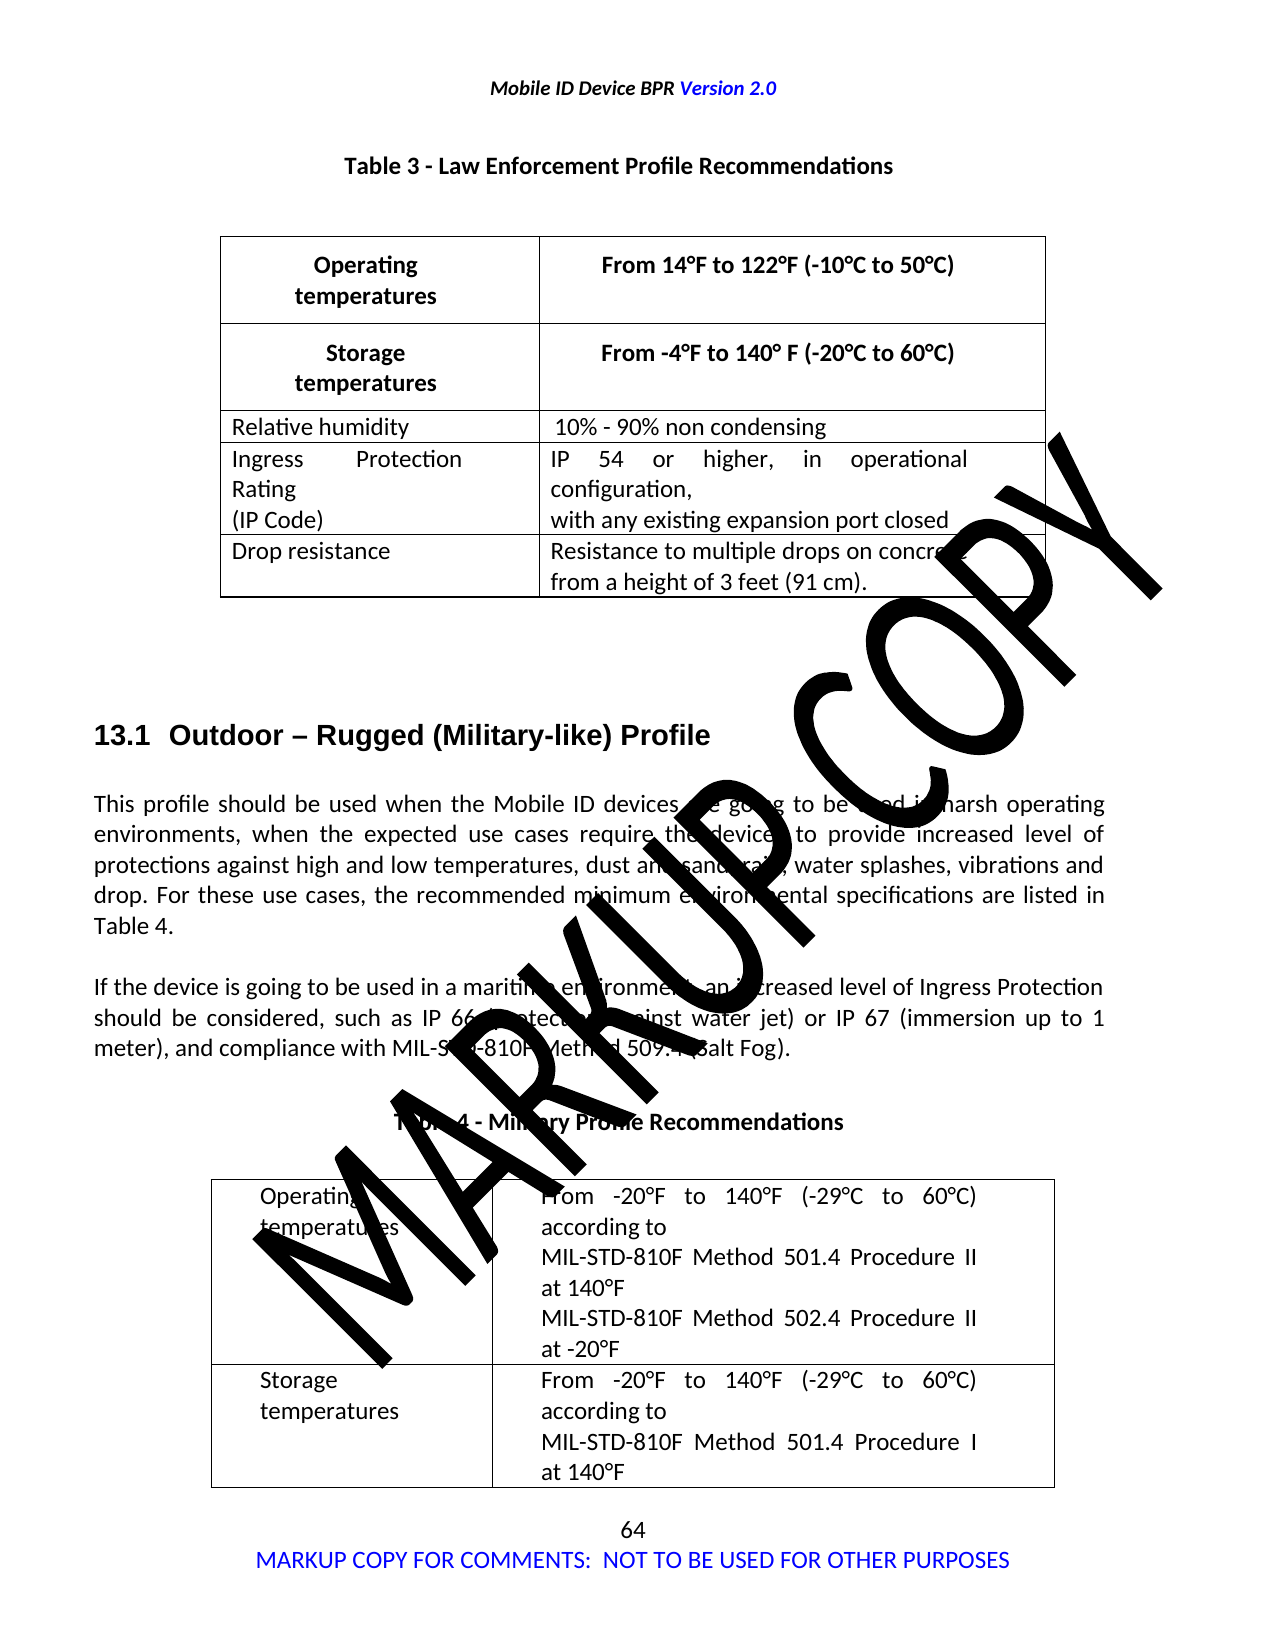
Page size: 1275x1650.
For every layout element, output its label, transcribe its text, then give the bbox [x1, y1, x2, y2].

text Table 4 - Military Profile Recommendations [131, 1106, 1106, 1136]
table_cell From -4°F to 140° F (-20°C to 60°C) [540, 324, 1045, 410]
text This profile should be used when the Mobile ID devices are going to be used in harsh operating environments, when the expected use cases require the devices to provide increased level of protections against high and low temperatures, dust and sand, rain, water splashes, vibrations and drop. For these use cases, the recommended minimum environmental specifications are listed in Table 4. [94, 788, 1106, 941]
table_header From -20°F to 140°F (-29°C to 60°C) according to MIL-STD-810F Method 501.4 Procedure II at 140°F MIL-STD-810F Method 502.4 Procedure II at -20°F [493, 1180, 1054, 1363]
text Table 3 - Law Enforcement Profile Recommendations [131, 150, 1106, 181]
subtitle Outdoor – Rugged (Military-like) Profile [94, 718, 1106, 751]
text If the device is going to be used in a maritime environment, an increased level of Ingress Protection should be considered, such as IP 66 (protection against water jet) or IP 67 (immersion up to 1 meter), and compliance with MIL-STD-810F Method 509.4 (Salt Fog). [94, 971, 1106, 1063]
table_cell Relative humidity [221, 411, 539, 442]
table_header Operating temperatures [221, 237, 539, 323]
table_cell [493, 1365, 1054, 1487]
table_header Operating temperatures [212, 1180, 492, 1363]
table_cell Ingress Protection Rating (IP Code) [221, 443, 539, 534]
table_cell Resistance to multiple drops on concrete from a height of 3 feet (91 cm). [540, 535, 1045, 596]
table_cell Drop resistance [221, 535, 539, 596]
table_cell IP 54 or higher, in operational configuration, with any existing expansion port closed [540, 443, 1045, 534]
table_cell 10% - 90% non condensing [540, 411, 1045, 442]
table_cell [212, 1365, 492, 1487]
table_header From 14°F to 122°F (-10°C to 50°C) [540, 237, 1045, 323]
table_cell Storage temperatures [221, 324, 539, 410]
